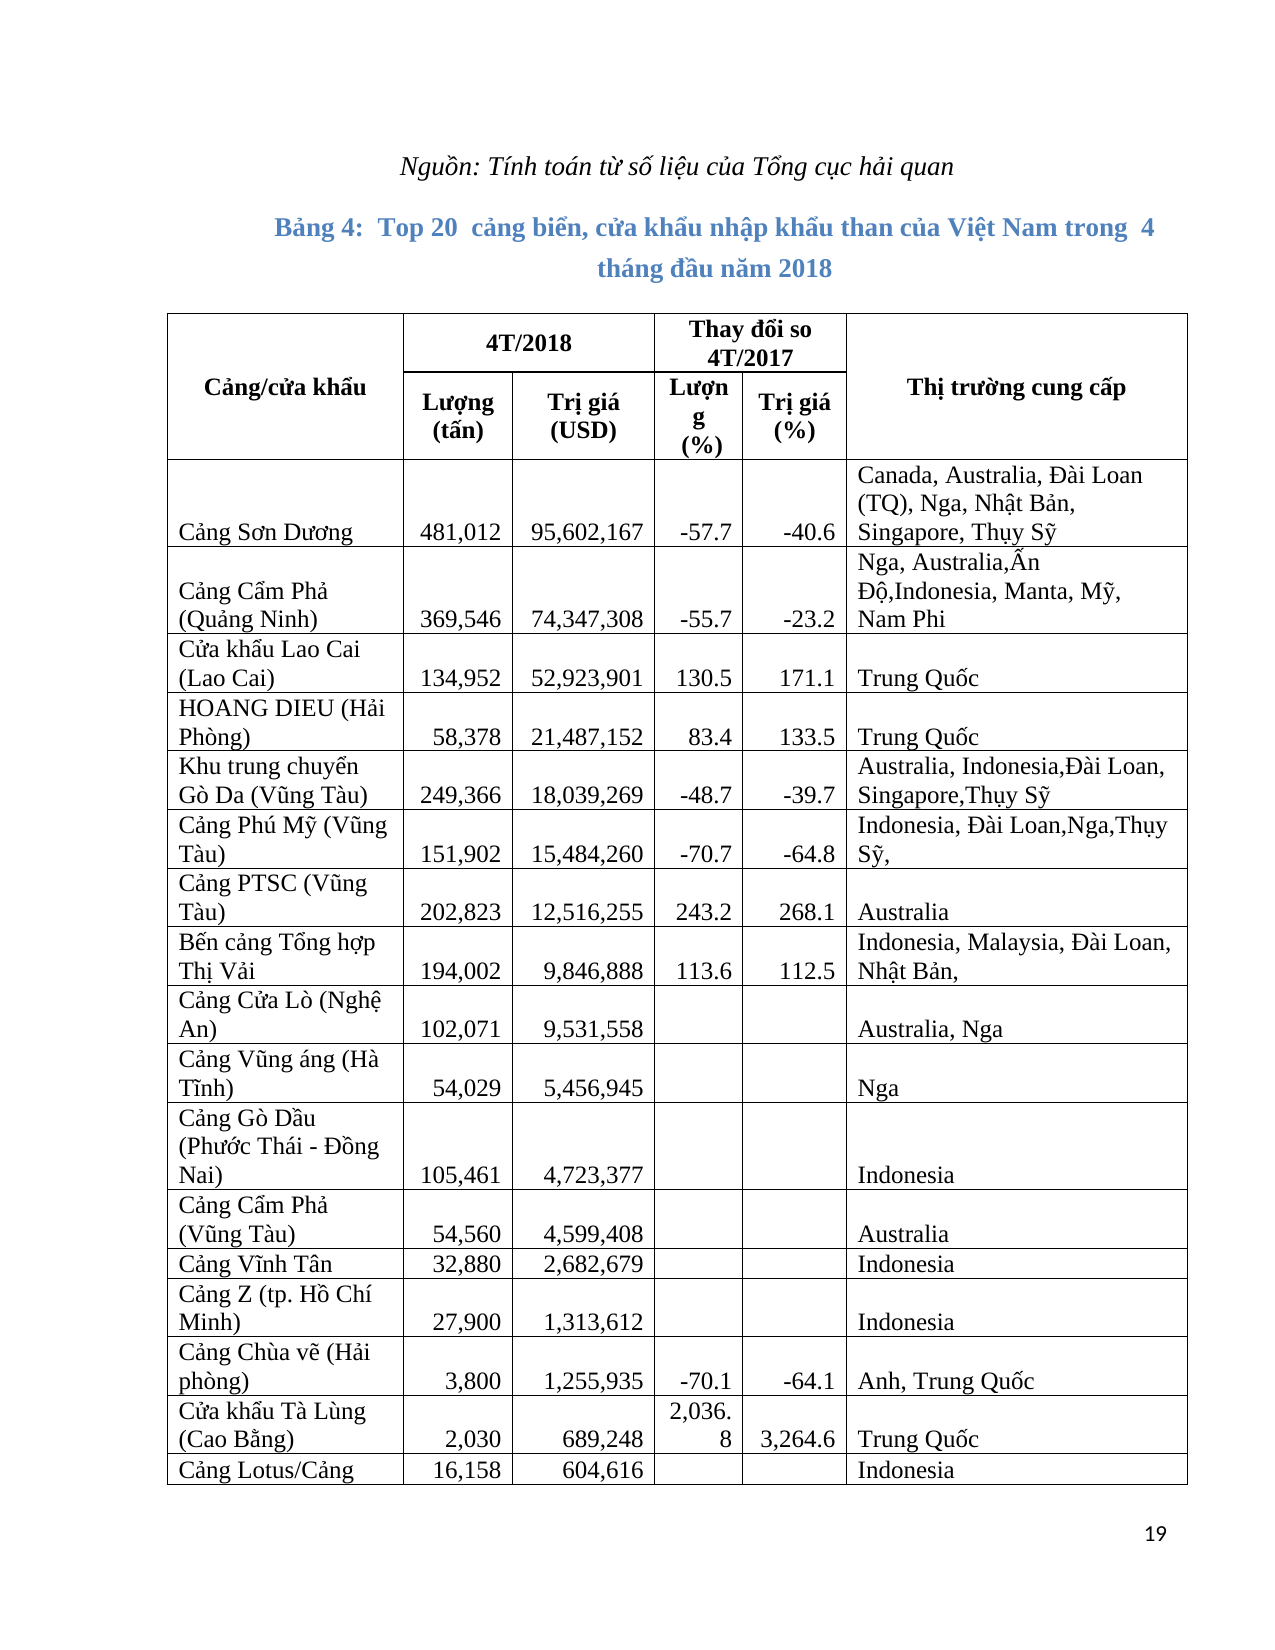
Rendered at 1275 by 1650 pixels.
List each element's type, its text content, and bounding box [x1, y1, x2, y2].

table_cell Cảng Cửa Lò (Nghệ An) [168, 986, 403, 1043]
table_cell Cửa khẩu Lao Cai (Lao Cai) [168, 634, 403, 692]
table_cell Canada, Australia, Đài Loan (TQ), Nga, Nhật Bản, Singapore, Thụy Sỹ [847, 460, 1187, 546]
table_cell Indonesia [847, 1454, 1187, 1483]
table_cell Cảng Gò Dầu (Phước Thái - Đồng Nai) [168, 1103, 403, 1189]
table_cell 18,039,269 [513, 751, 654, 809]
table_cell Khu trung chuyển Gò Da (Vũng Tàu) [168, 751, 403, 809]
table_cell Cảng Cẩm Phả (Quảng Ninh) [168, 547, 403, 633]
table_cell 2,030 [404, 1396, 512, 1453]
table_cell Australia, Nga [847, 986, 1187, 1043]
table_cell 134,952 [404, 634, 512, 692]
table_cell 171.1 [743, 634, 846, 692]
table_cell Trung Quốc [847, 1396, 1187, 1453]
table_cell 54,029 [404, 1044, 512, 1102]
table_header Thay đổi so 4T/2017 [655, 314, 846, 371]
table_cell 27,900 [404, 1279, 512, 1336]
table_cell Trung Quốc [847, 693, 1187, 750]
table_cell -55.7 [655, 547, 742, 633]
table_cell 202,823 [404, 869, 512, 926]
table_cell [168, 1454, 403, 1483]
table_cell 4,599,408 [513, 1190, 654, 1247]
table_cell Cảng Vũng áng (Hà Tĩnh) [168, 1044, 403, 1102]
table_cell 604,616 [513, 1454, 654, 1483]
table_cell 268.1 [743, 869, 846, 926]
table_cell [655, 1454, 742, 1483]
table_cell -64.1 [743, 1337, 846, 1395]
table_cell 9,846,888 [513, 927, 654, 984]
table_cell 102,071 [404, 986, 512, 1043]
table_cell Indonesia [847, 1279, 1187, 1336]
table_cell 4,723,377 [513, 1103, 654, 1189]
table_cell 95,602,167 [513, 460, 654, 546]
table_cell 133.5 [743, 693, 846, 750]
table_cell [655, 1249, 742, 1278]
table_cell -70.1 [655, 1337, 742, 1395]
table_cell Cảng Chùa vẽ (Hải phòng) [168, 1337, 403, 1395]
table_cell Trị giá (%) [743, 373, 846, 459]
table_cell Indonesia [847, 1103, 1187, 1189]
table_cell Anh, Trung Quốc [847, 1337, 1187, 1395]
table_cell 481,012 [404, 460, 512, 546]
table_header Thị trường cung cấp [847, 314, 1187, 459]
table_cell HOANG DIEU (Hải Phòng) [168, 693, 403, 750]
table_cell 58,378 [404, 693, 512, 750]
table_cell 1,255,935 [513, 1337, 654, 1395]
table_cell [743, 1103, 846, 1189]
table_cell Cửa khẩu Tà Lùng (Cao Bằng) [168, 1396, 403, 1453]
table_cell 5,456,945 [513, 1044, 654, 1102]
table_cell -23.2 [743, 547, 846, 633]
table_cell Indonesia, Malaysia, Đài Loan, Nhật Bản, [847, 927, 1187, 984]
table_cell [743, 1454, 846, 1483]
table_cell Cảng Z (tp. Hồ Chí Minh) [168, 1279, 403, 1336]
table_cell -48.7 [655, 751, 742, 809]
table_cell 689,248 [513, 1396, 654, 1453]
table_cell [743, 1279, 846, 1336]
table_cell -70.7 [655, 810, 742, 867]
table_cell 9,531,558 [513, 986, 654, 1043]
table_cell Indonesia [847, 1249, 1187, 1278]
table_cell 369,546 [404, 547, 512, 633]
table_cell Cảng Phú Mỹ (Vũng Tàu) [168, 810, 403, 867]
table_cell 3,800 [404, 1337, 512, 1395]
table_cell Trung Quốc [847, 634, 1187, 692]
table_cell 2,036.8 [655, 1396, 742, 1453]
table_cell Cảng Sơn Dương [168, 460, 403, 546]
table_cell 3,264.6 [743, 1396, 846, 1453]
table_cell [655, 1103, 742, 1189]
table_cell Indonesia, Đài Loan,Nga,Thụy Sỹ, [847, 810, 1187, 867]
table_cell 1,313,612 [513, 1279, 654, 1336]
table_cell -39.7 [743, 751, 846, 809]
table_cell [655, 1190, 742, 1247]
table_cell 2,682,679 [513, 1249, 654, 1278]
text Bảng 4: Top 20 cảng biển, cửa khẩu nhập khẩu than của Việt Nam trong 4 tháng đầu năm 2018 [262, 211, 1167, 283]
list Nguồn: Tính toán từ số liệu của Tổng cục hải quan [187, 150, 1167, 181]
table_cell 113.6 [655, 927, 742, 984]
table_cell Trị giá (USD) [513, 373, 654, 459]
table_cell 74,347,308 [513, 547, 654, 633]
table_cell [655, 1279, 742, 1336]
table_cell [743, 1190, 846, 1247]
table_header 4T/2018 [404, 314, 654, 371]
table_cell Nga [847, 1044, 1187, 1102]
table_cell 16,158 [404, 1454, 512, 1483]
table_cell 32,880 [404, 1249, 512, 1278]
table_cell Australia, Indonesia,Đài Loan, Singapore,Thụy Sỹ [847, 751, 1187, 809]
table_cell 12,516,255 [513, 869, 654, 926]
table_cell Cảng Cẩm Phả (Vũng Tàu) [168, 1190, 403, 1247]
table_cell 83.4 [655, 693, 742, 750]
table_cell [655, 986, 742, 1043]
table_cell [743, 1044, 846, 1102]
table_cell 52,923,901 [513, 634, 654, 692]
table_cell 105,461 [404, 1103, 512, 1189]
table_cell 194,002 [404, 927, 512, 984]
table_cell 54,560 [404, 1190, 512, 1247]
table_cell Cảng PTSC (Vũng Tàu) [168, 869, 403, 926]
table_cell [655, 1044, 742, 1102]
table_cell Bến cảng Tổng hợp Thị Vải [168, 927, 403, 984]
table_cell Lượng (tấn) [404, 373, 512, 459]
table_cell Nga, Australia,Ấn Độ,Indonesia, Manta, Mỹ, Nam Phi [847, 547, 1187, 633]
table_cell [743, 1249, 846, 1278]
table_cell 15,484,260 [513, 810, 654, 867]
table_cell -57.7 [655, 460, 742, 546]
table_cell 21,487,152 [513, 693, 654, 750]
table_cell 243.2 [655, 869, 742, 926]
table_cell 151,902 [404, 810, 512, 867]
table_cell [743, 986, 846, 1043]
table_cell 112.5 [743, 927, 846, 984]
table_header Cảng/cửa khẩu [168, 314, 403, 459]
table_cell Australia [847, 1190, 1187, 1247]
table_cell 130.5 [655, 634, 742, 692]
table_cell Lượng (%) [655, 373, 742, 459]
table_cell 249,366 [404, 751, 512, 809]
table_cell Cảng Vĩnh Tân [168, 1249, 403, 1278]
table_cell -40.6 [743, 460, 846, 546]
table_cell -64.8 [743, 810, 846, 867]
table_cell Australia [847, 869, 1187, 926]
